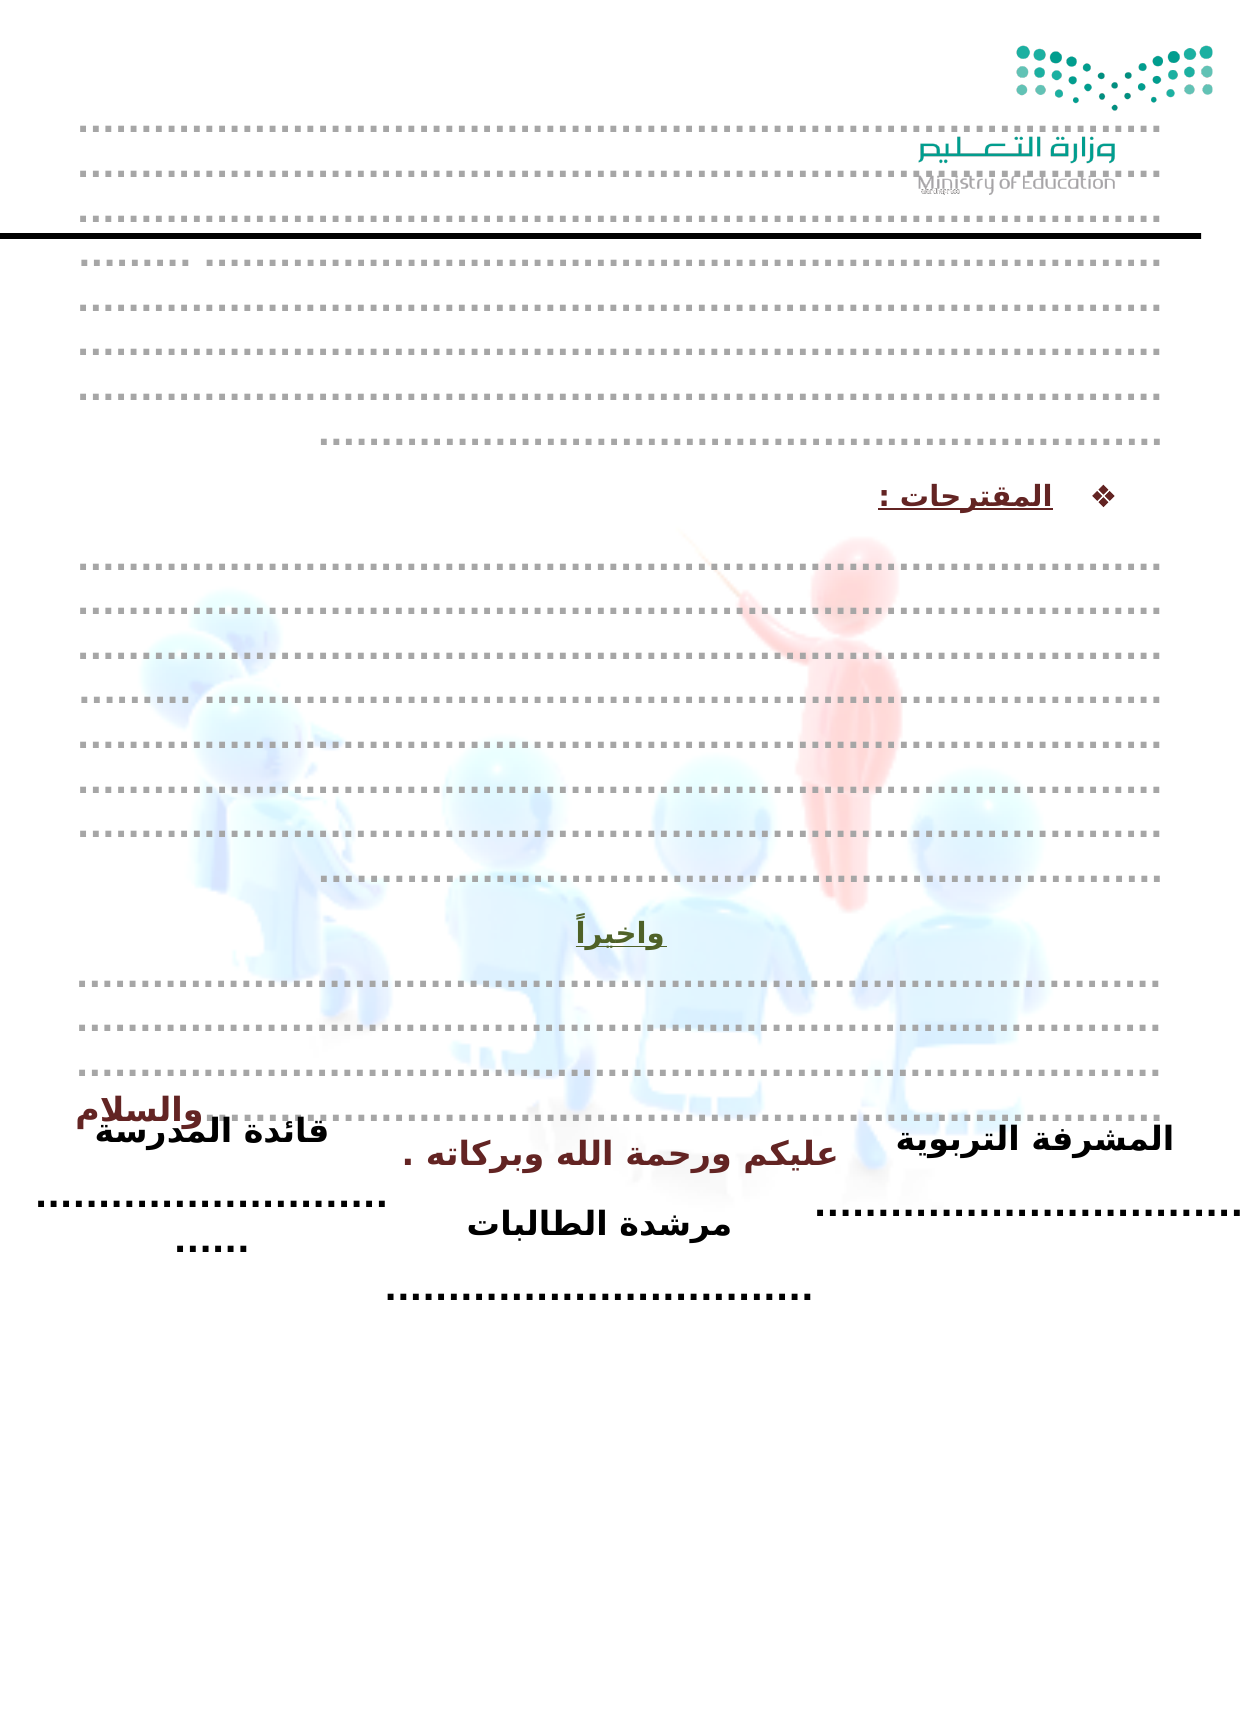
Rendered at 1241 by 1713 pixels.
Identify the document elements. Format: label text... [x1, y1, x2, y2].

text واخيراً ..............................................................................................................................................................................................................................................................................................................................................والسلام عليكم ورحمة الله وبركاته . [75, 917, 1165, 1173]
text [75, 102, 1165, 453]
picture [918, 45, 1213, 197]
list المقترحات : [75, 479, 1090, 513]
